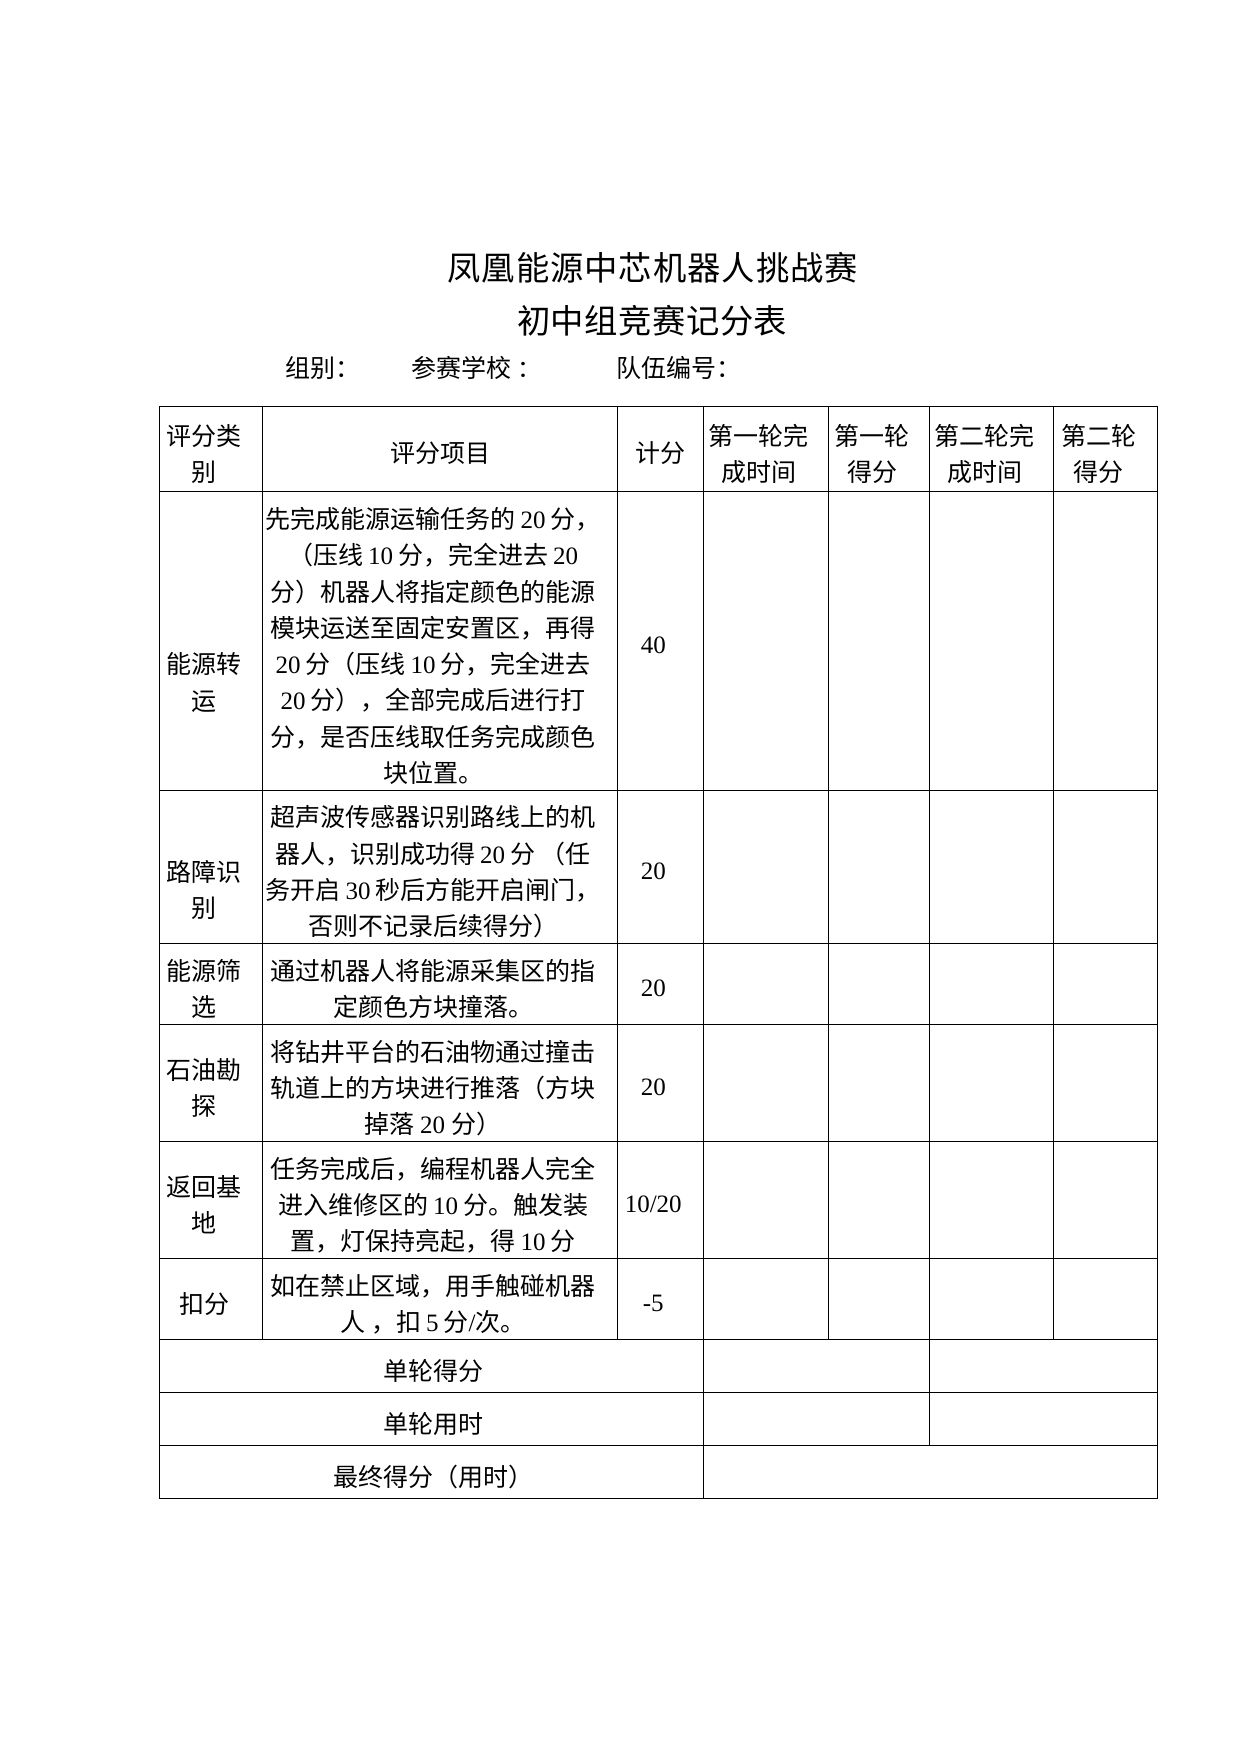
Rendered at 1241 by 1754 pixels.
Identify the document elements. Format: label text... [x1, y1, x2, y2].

table_cell [1054, 1142, 1157, 1258]
table_cell 将钻井平台的石油物通过撞击 轨道上的方块进行推落（方块 掉落 20 分） [263, 1025, 617, 1141]
table_header 评分类 别 [160, 407, 262, 491]
table_header 计分 [618, 407, 703, 491]
table_header 第二轮 得分 [1054, 407, 1157, 491]
table_cell [704, 1142, 828, 1258]
table_cell [930, 1393, 1157, 1444]
table_cell [704, 1393, 929, 1444]
table_cell 返回基 地 [160, 1142, 262, 1258]
table_cell [829, 944, 929, 1024]
table_cell [930, 492, 1053, 789]
table_cell 20 [618, 944, 703, 1024]
table_cell [930, 1025, 1053, 1141]
table_cell [930, 944, 1053, 1024]
table_cell 单轮得分 [160, 1340, 703, 1392]
text 组别： 参赛学校 ： 队伍编号： [285, 351, 1081, 384]
text 凤凰能源中芯机器人挑战赛 [447, 254, 1081, 298]
table_cell 如在禁止区域，用手触碰机器人 ，扣5分/次。 [263, 1259, 617, 1339]
text 初中组竞赛记分表 [517, 298, 1081, 342]
table_header 第二轮完 成时间 [930, 407, 1053, 491]
table_cell [704, 1259, 828, 1339]
table_cell [704, 1446, 1157, 1498]
table_cell 最终得分（用时） [160, 1446, 703, 1498]
table_cell 任务完成后，编程机器人完全进入维修区的10分。触发装置，灯保持亮起，得10分 [263, 1142, 617, 1258]
table_cell 通过机器人将能源采集区的指定颜色方块撞落。 [263, 944, 617, 1024]
table_cell 扣分 [160, 1259, 262, 1339]
table_cell 20 [618, 791, 703, 943]
table_cell 能源转运 [160, 492, 262, 789]
table_cell [930, 1142, 1053, 1258]
table_cell 路障识 别 [160, 791, 262, 943]
table_header 第一轮 得分 [829, 407, 929, 491]
table_cell 先完成能源运输任务的20分，（压线10分，完全进去20分）机器人将指定颜色的能源模块运送至固定安置区，再得20分（压线10分，完全进去20分），全部完成后进行打分，是否压线取任务完成颜色块位置。 [263, 492, 617, 789]
table_cell 20 [618, 1025, 703, 1141]
table_cell [1054, 944, 1157, 1024]
table_cell 石油勘 探 [160, 1025, 262, 1141]
table_cell 10/20 [618, 1142, 703, 1258]
table_cell [930, 1340, 1157, 1392]
table_cell [1054, 1025, 1157, 1141]
table_cell [829, 791, 929, 943]
table_cell [704, 1340, 929, 1392]
table_header 第一轮完 成时间 [704, 407, 828, 491]
table_cell [1054, 791, 1157, 943]
table_cell 能源筛 选 [160, 944, 262, 1024]
table_cell [930, 791, 1053, 943]
table_cell [704, 492, 828, 789]
table_cell [1054, 1259, 1157, 1339]
table_cell [829, 1142, 929, 1258]
table_cell [704, 1025, 828, 1141]
table_cell 40 [618, 492, 703, 789]
table_cell 单轮用时 [160, 1393, 703, 1444]
table_cell [930, 1259, 1053, 1339]
table_cell [704, 791, 828, 943]
table_cell [1054, 492, 1157, 789]
table_header 评分项目 [263, 407, 617, 491]
table_cell 超声波传感器识别路线上的机器人，识别成功得20分 （任务开启30秒后方能开启闸门， 否则不记录后续得分） [263, 791, 617, 943]
table_cell [829, 492, 929, 789]
table_cell -5 [618, 1259, 703, 1339]
table_cell [704, 944, 828, 1024]
table_cell [829, 1025, 929, 1141]
table_cell [829, 1259, 929, 1339]
